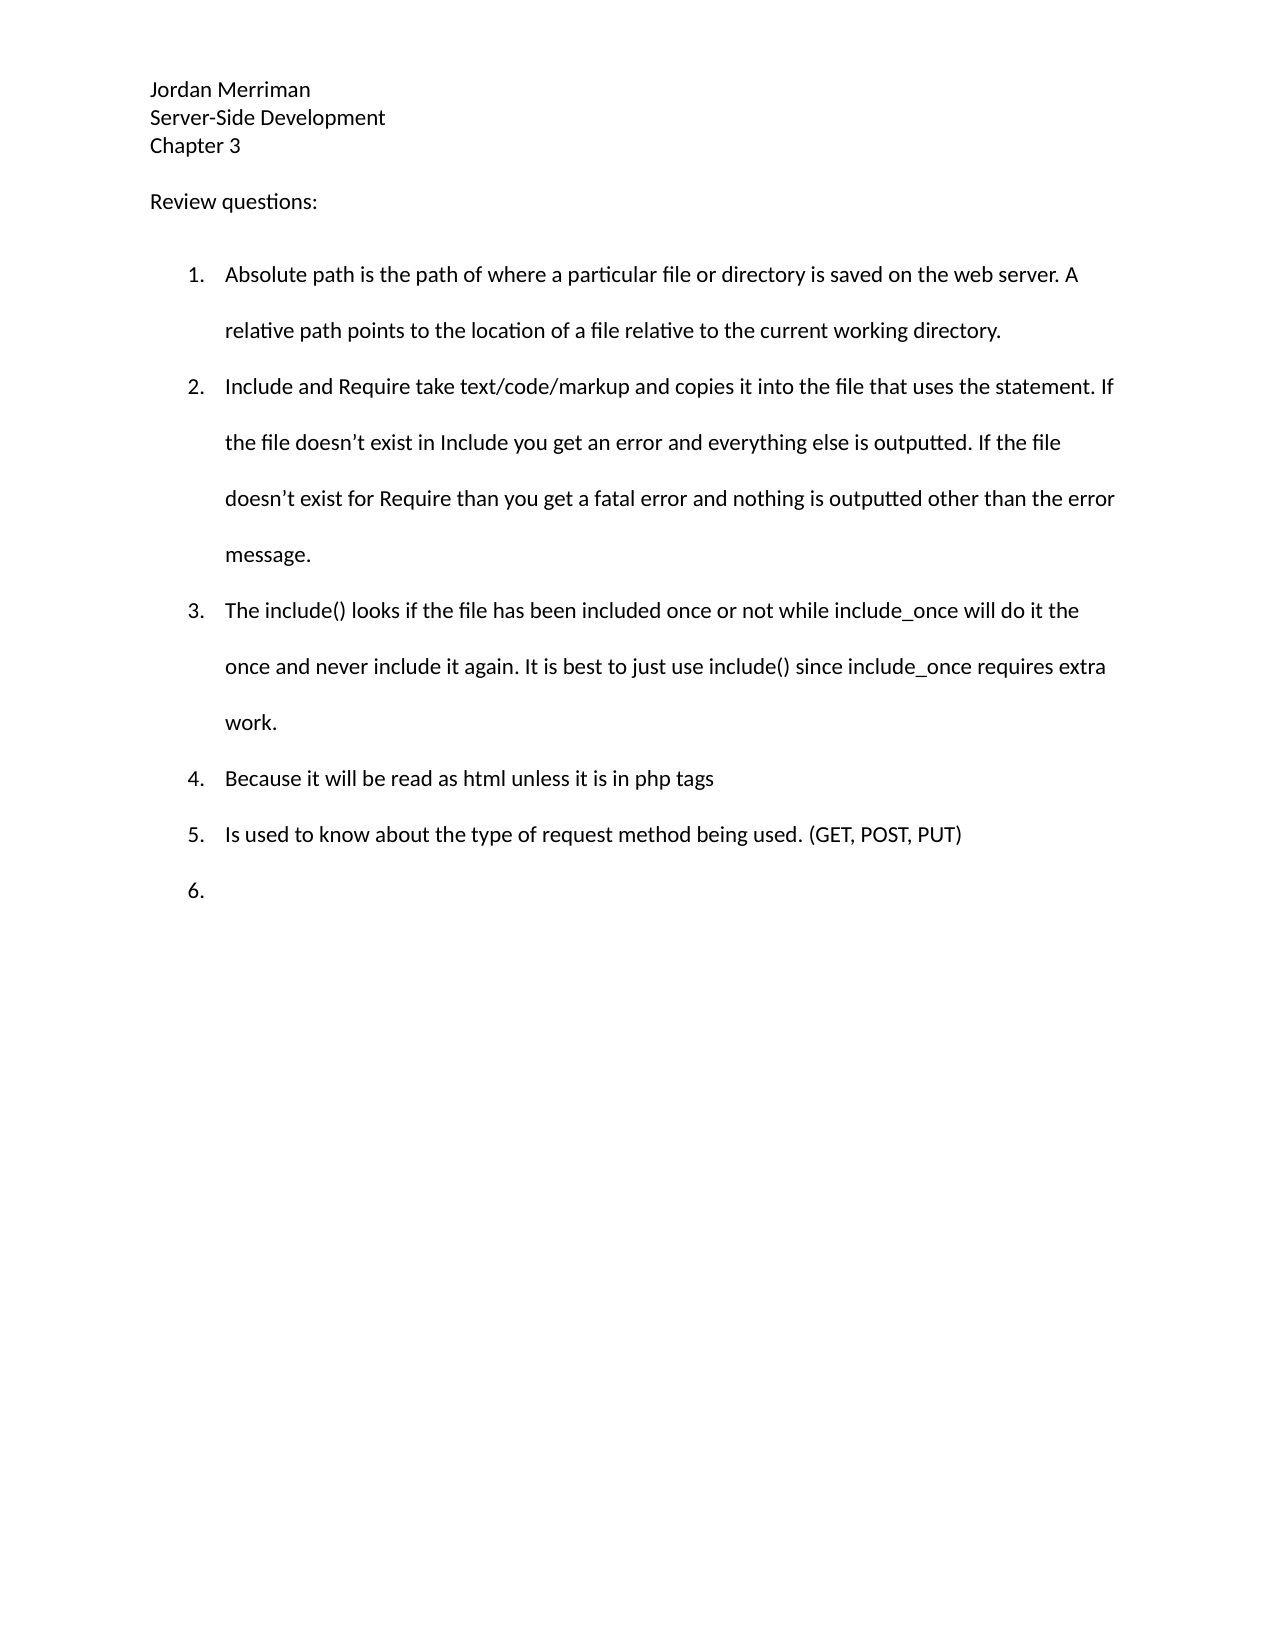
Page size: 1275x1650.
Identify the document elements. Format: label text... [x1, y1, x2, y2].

list Include and Require take text/code/markup and copies it into the file that uses the statement. If the file doesn’t exist in Include you get an error and everything else is outputted. If the file doesn’t exist for Require than you get a fatal error and nothing is outputted other than the error message. [187, 372, 1125, 568]
list Absolute path is the path of where a particular file or directory is saved on the web server. A relative path points to the location of a file relative to the current working directory. [187, 260, 1125, 344]
text Review questions: [150, 187, 1125, 215]
list Is used to know about the type of request method being used. (GET, POST, PUT) [187, 820, 1125, 848]
list Because it will be read as html unless it is in php tags [187, 764, 1125, 792]
list The include() looks if the file has been included once or not while include_once will do it the once and never include it again. It is best to just use include() since include_once requires extra work. [187, 596, 1125, 736]
